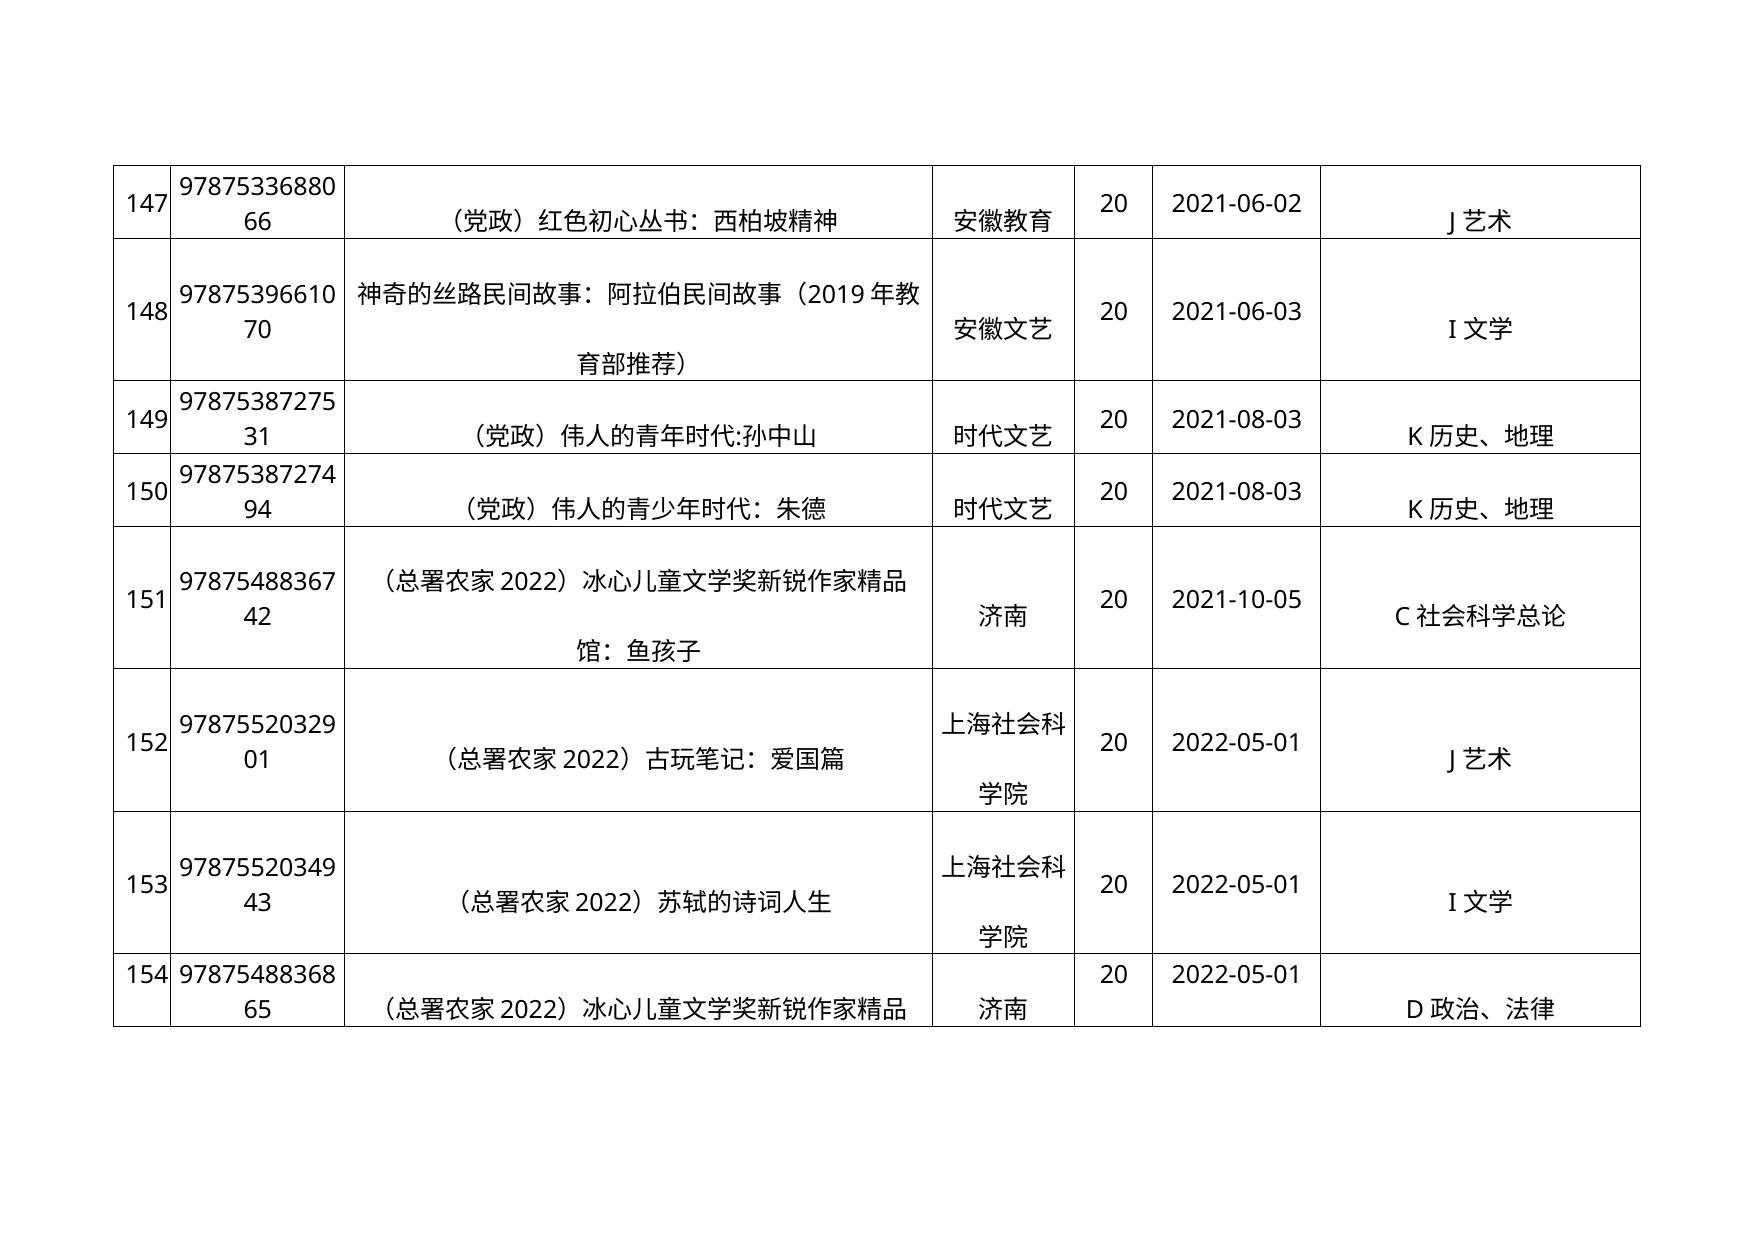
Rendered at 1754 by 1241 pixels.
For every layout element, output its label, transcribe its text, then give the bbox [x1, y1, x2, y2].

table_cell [345, 954, 932, 1026]
table_cell C 社会科学总论 [1321, 527, 1640, 668]
table_cell 2021-06-02 [1153, 166, 1320, 238]
table_cell 9787533688066 [171, 166, 344, 238]
table_cell 安徽文艺 [933, 239, 1074, 380]
table_cell （总署农家2022）冰心儿童文学奖新锐作家精品馆：鱼孩子 [345, 527, 932, 668]
table_cell I 文学 [1321, 239, 1640, 380]
table_cell 9787538727494 [171, 454, 344, 526]
table_cell [114, 669, 170, 811]
table_cell 时代文艺 [933, 454, 1074, 526]
table_cell （总署农家2022）苏轼的诗词人生 [345, 812, 932, 953]
table_cell 9787552034943 [171, 812, 344, 953]
table_cell 20 [1075, 239, 1152, 380]
table_cell 2021-06-03 [1153, 239, 1320, 380]
table_cell 20 [1075, 669, 1152, 811]
table_cell 9787539661070 [171, 239, 344, 380]
table_cell K 历史、地理 [1321, 454, 1640, 526]
table_cell 20 [1075, 954, 1152, 1026]
table_cell 20 [1075, 166, 1152, 238]
table_cell 时代文艺 [933, 381, 1074, 453]
table_cell 20 [1075, 381, 1152, 453]
table_cell 20 [1075, 454, 1152, 526]
table_cell 济南 [933, 527, 1074, 668]
table_cell 9787538727531 [171, 381, 344, 453]
table_cell [114, 381, 170, 453]
table_cell 济南 [933, 954, 1074, 1026]
table_cell （总署农家2022）古玩笔记：爱国篇 [345, 669, 932, 811]
table_cell 上海社会科学院 [933, 812, 1074, 953]
table_cell 2021-08-03 [1153, 454, 1320, 526]
table_cell （党政）红色初心丛书：西柏坡精神 [345, 166, 932, 238]
table_cell J 艺术 [1321, 669, 1640, 811]
table_cell 2022-05-01 [1153, 812, 1320, 953]
table_cell I 文学 [1321, 812, 1640, 953]
table_cell 安徽教育 [933, 166, 1074, 238]
table_cell [114, 812, 170, 953]
table_cell 2021-08-03 [1153, 381, 1320, 453]
table_cell 9787552032901 [171, 669, 344, 811]
table_cell J 艺术 [1321, 166, 1640, 238]
table_cell 2021-10-05 [1153, 527, 1320, 668]
table_cell [114, 166, 170, 238]
table_cell [114, 454, 170, 526]
table_cell 9787548836865 [171, 954, 344, 1026]
table_cell K 历史、地理 [1321, 381, 1640, 453]
table_cell 2022-05-01 [1153, 954, 1320, 1026]
table_cell 9787548836742 [171, 527, 344, 668]
table_cell 20 [1075, 527, 1152, 668]
table_cell 神奇的丝路民间故事：阿拉伯民间故事（2019年教育部推荐） [345, 239, 932, 380]
table_cell [114, 954, 170, 1026]
table_cell [114, 527, 170, 668]
table_cell （党政）伟人的青年时代:孙中山 [345, 381, 932, 453]
table_cell 上海社会科学院 [933, 669, 1074, 811]
table_cell 2022-05-01 [1153, 669, 1320, 811]
table_cell [114, 239, 170, 380]
table_cell （党政）伟人的青少年时代：朱德 [345, 454, 932, 526]
table_cell D 政治、法律 [1321, 954, 1640, 1026]
table_cell 20 [1075, 812, 1152, 953]
